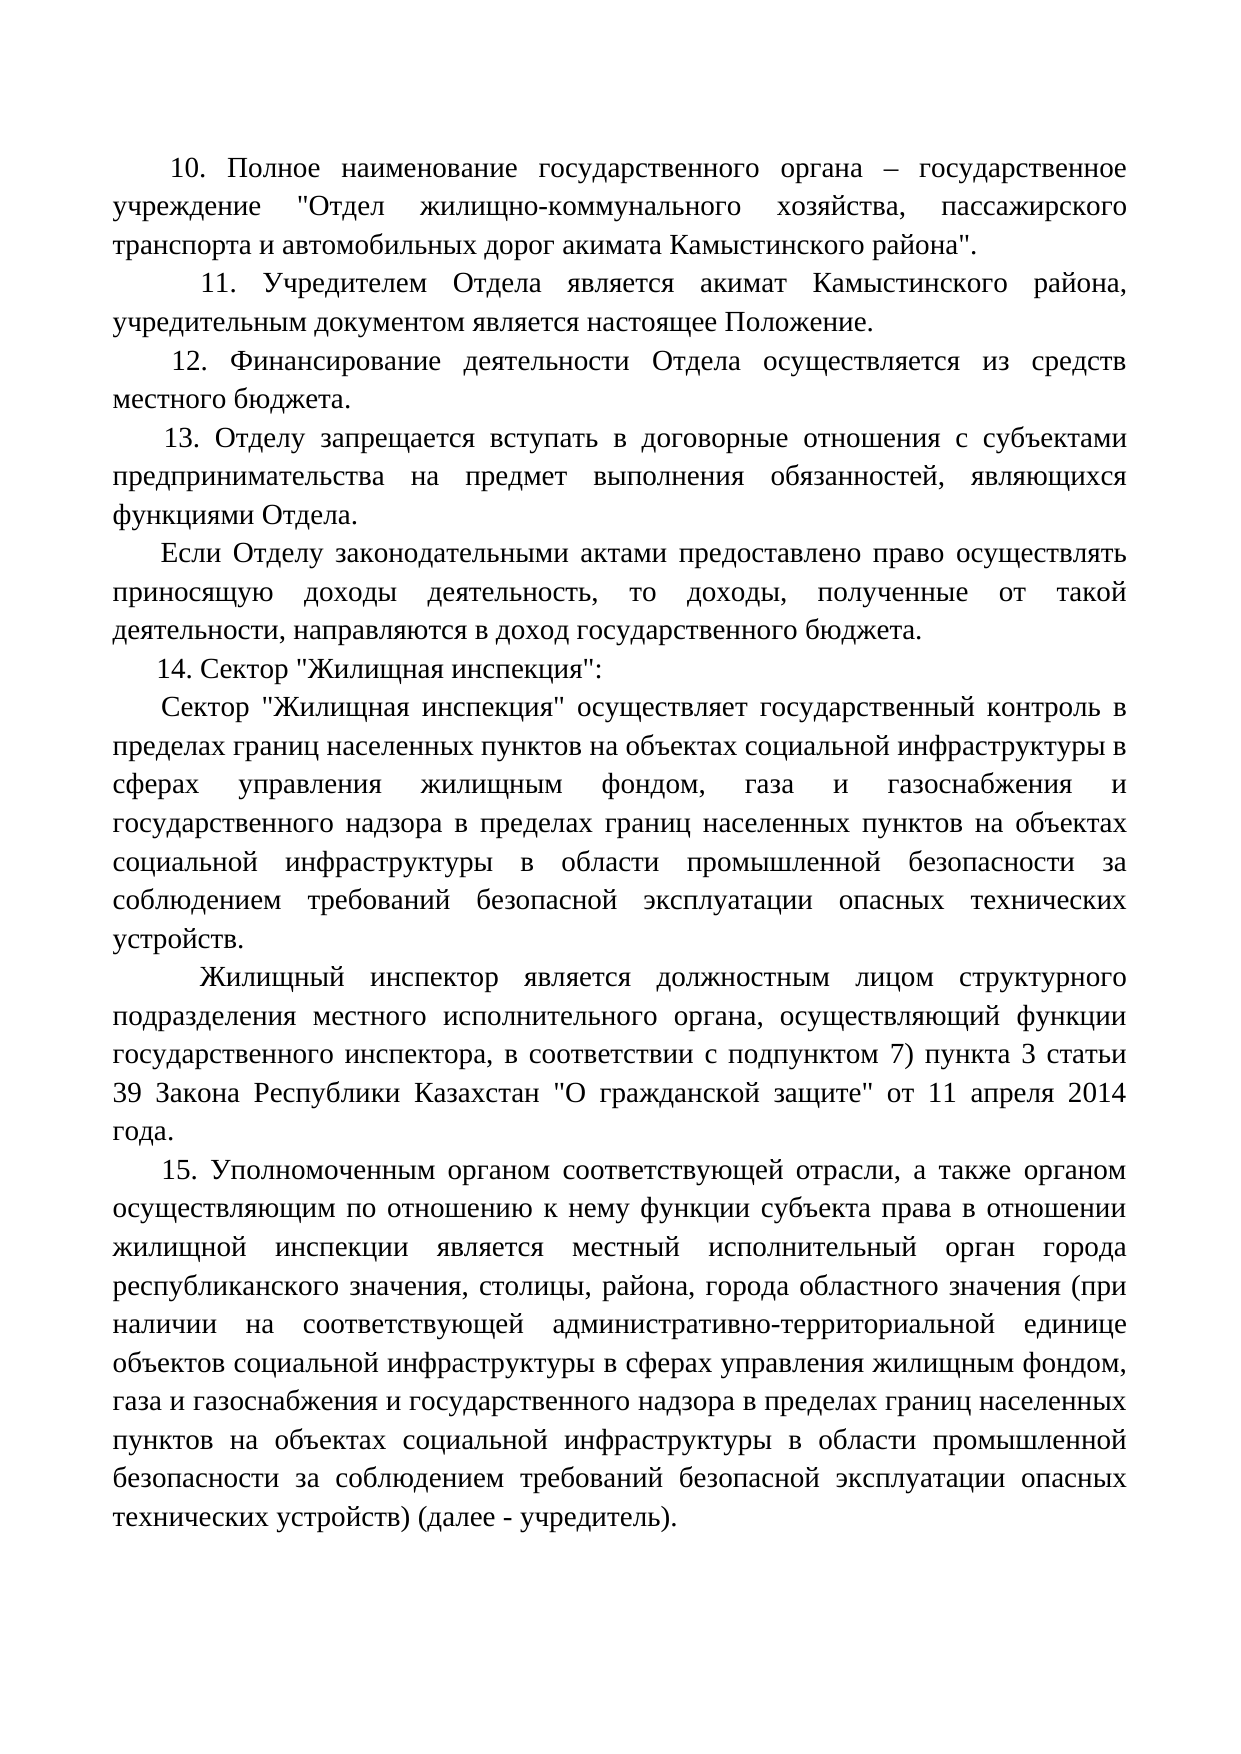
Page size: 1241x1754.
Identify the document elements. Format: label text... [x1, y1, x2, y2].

text Сектор "Жилищная инспекция" осуществляет государственный контроль в пределах границ населенных пунктов на объектах социальной инфраструктуры в сферах управления жилищным фондом, газа и газоснабжения и государственного надзора в пределах границ населенных пунктов на объектах социальной инфраструктуры в области промышленной безопасности за соблюдением требований безопасной эксплуатации опасных технических устройств. [112, 689, 1128, 954]
text Жилищный инспектор является должностным лицом структурного подразделения местного исполнительного органа, осуществляющий функции государственного инспектора, в соответствии с подпунктом 7) пункта 3 статьи 39 Закона Республики Казахстан "О гражданской защите" от 11 апреля 2014 года. [112, 959, 1128, 1147]
text Если Отделу законодательными актами предоставлено право осуществлять приносящую доходы деятельность, то доходы, полученные от такой деятельности, направляются в доход государственного бюджета. [112, 535, 1128, 646]
text 14. Сектор "Жилищная инспекция": [112, 651, 1128, 684]
text 15. Уполномоченным органом соответствующей отрасли, а также органом осуществляющим по отношению к нему функции субъекта права в отношении жилищной инспекции является местный исполнительный орган города республиканского значения, столицы, района, города областного значения (при наличии на соответствующей административно-территориальной единице объектов социальной инфраструктуры в сферах управления жилищным фондом, газа и газоснабжения и государственного надзора в пределах границ населенных пунктов на объектах социальной инфраструктуры в области промышленной безопасности за соблюдением требований безопасной эксплуатации опасных технических устройств) (далее - учредитель). [112, 1152, 1128, 1532]
text 10. Полное наименование государственного органа – государственное учреждение "Отдел жилищно-коммунального хозяйства, пассажирского транспорта и автомобильных дорог акимата Камыстинского района". [112, 150, 1128, 261]
text 13. Отделу запрещается вступать в договорные отношения с субъектами предпринимательства на предмет выполнения обязанностей, являющихся функциями Отдела. [112, 420, 1128, 530]
text 12. Финансирование деятельности Отдела осуществляется из средств местного бюджета. [112, 343, 1128, 415]
text 11. Учредителем Отдела является акимат Камыстинского района, учредительным документом является настоящее Положение. [112, 266, 1128, 338]
